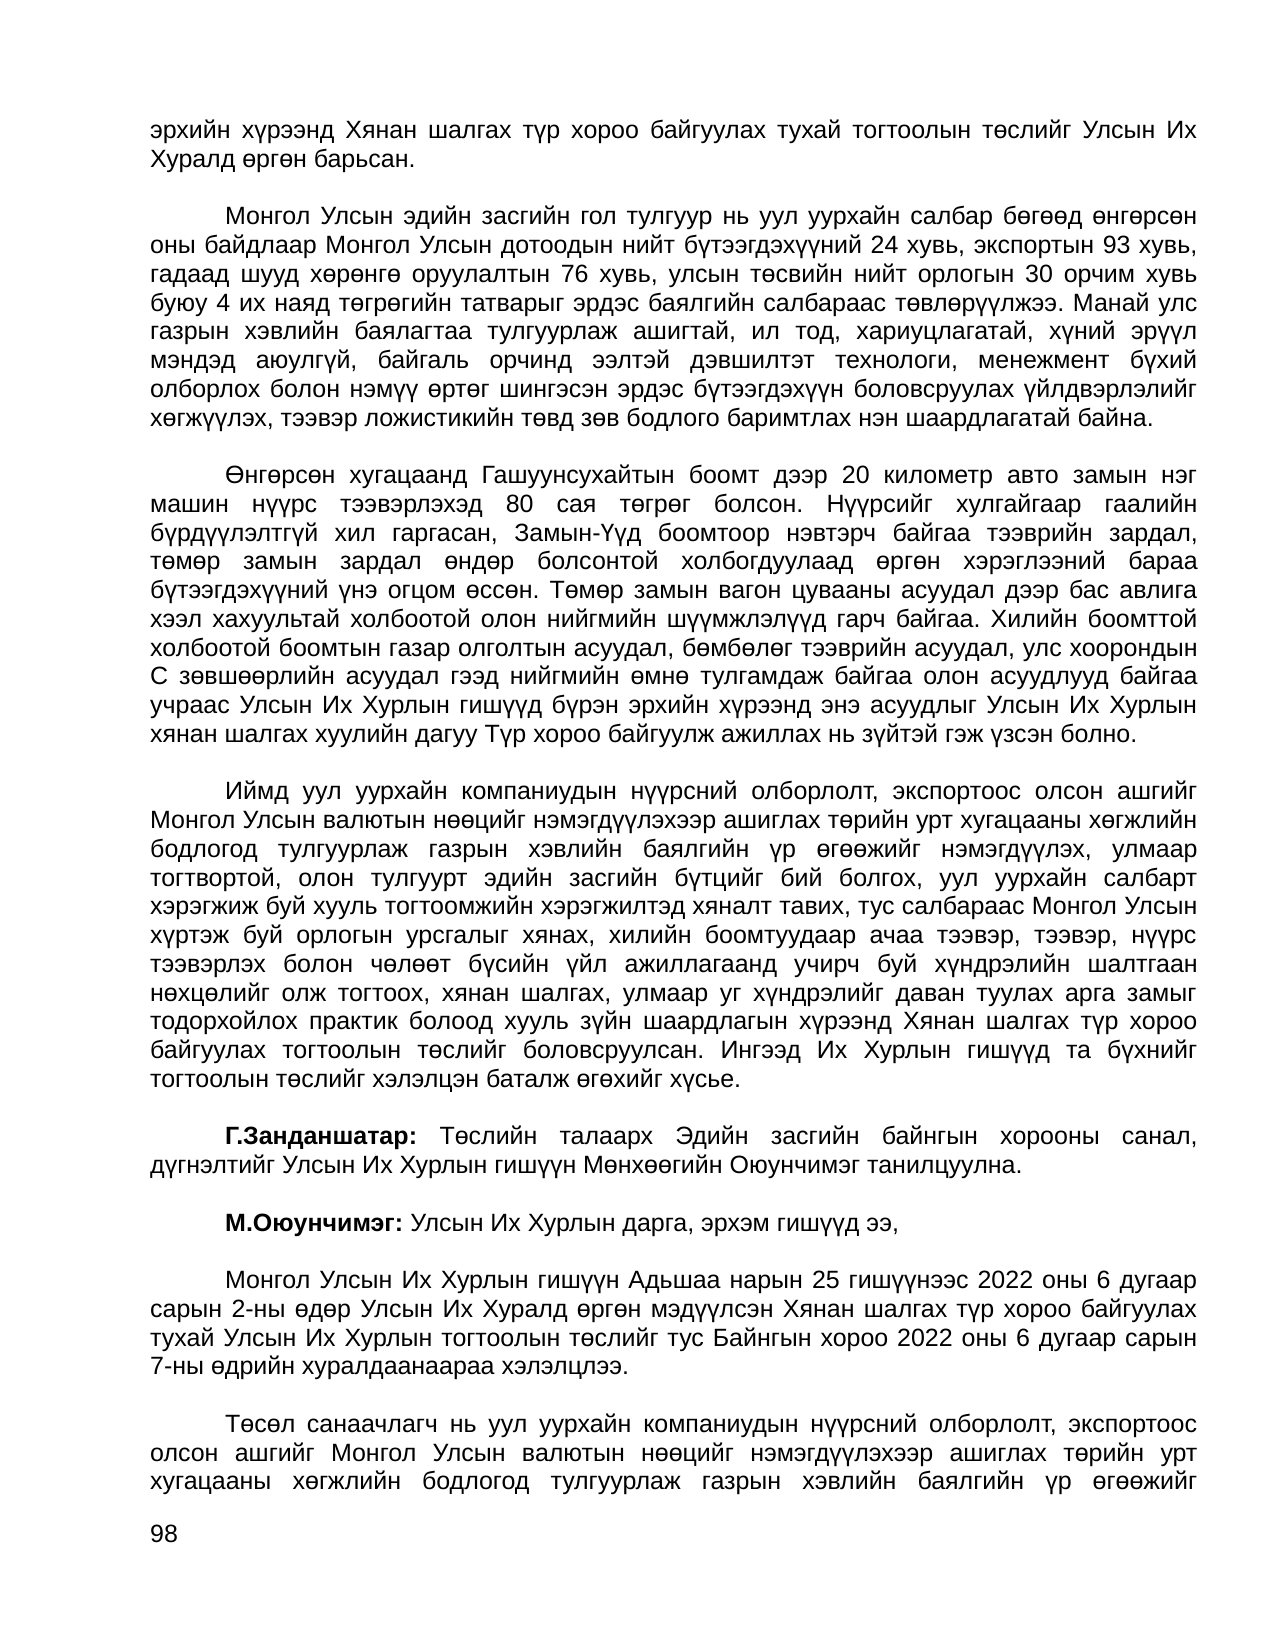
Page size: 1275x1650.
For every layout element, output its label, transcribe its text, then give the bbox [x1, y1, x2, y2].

text Г.Занданшатар: Төслийн талаарх Эдийн засгийн байнгын хорооны санал, дүгнэлтийг Улсын Их Хурлын гишүүн Мөнхөөгийн Оюунчимэг танилцуулна. [150, 1121, 1198, 1179]
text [150, 115, 1198, 172]
text Өнгөрсөн хугацаанд Гашуунсухайтын боомт дээр 20 километр авто замын нэг машин нүүрс тээвэрлэхэд 80 сая төгрөг болсон. Нүүрсийг хулгайгаар гаалийн бүрдүүлэлтгүй хил гаргасан, Замын-Үүд боомтоор нэвтэрч байгаа тээврийн зардал, төмөр замын зардал өндөр болсонтой холбогдуулаад өргөн хэрэглээний бараа бүтээгдэхүүний үнэ огцом өссөн. Төмөр замын вагон цувааны асуудал дээр бас авлига хээл хахуультай холбоотой олон нийгмийн шүүмжлэлүүд гарч байгаа. Хилийн боомттой холбоотой боомтын газар олголтын асуудал, бөмбөлөг тээврийн асуудал, улс хоорондын С зөвшөөрлийн асуудал гээд нийгмийн өмнө тулгамдаж байгаа олон асуудлууд байгаа учраас Улсын Их Хурлын гишүүд бүрэн эрхийн хүрээнд энэ асуудлыг Улсын Их Хурлын хянан шалгах хуулийн дагуу Түр хороо байгуулж ажиллах нь зүйтэй гэж үзсэн болно. [150, 460, 1198, 747]
text М.Оюунчимэг: Улсын Их Хурлын дарга, эрхэм гишүүд ээ, [150, 1207, 1198, 1236]
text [150, 1409, 1198, 1495]
text Монгол Улсын Их Хурлын гишүүн Адьшаа нарын 25 гишүүнээс 2022 оны 6 дугаар сарын 2-ны өдөр Улсын Их Хуралд өргөн мэдүүлсэн Хянан шалгах түр хороо байгуулах тухай Улсын Их Хурлын тогтоолын төслийг тус Байнгын хороо 2022 оны 6 дугаар сарын 7-ны өдрийн хуралдаанаараа хэлэлцлээ. [150, 1265, 1198, 1380]
text Монгол Улсын эдийн засгийн гол тулгуур нь уул уурхайн салбар бөгөөд өнгөрсөн оны байдлаар Монгол Улсын дотоодын нийт бүтээгдэхүүний 24 хувь, экспортын 93 хувь, гадаад шууд хөрөнгө оруулалтын 76 хувь, улсын төсвийн нийт орлогын 30 орчим хувь буюу 4 их наяд төгрөгийн татварыг эрдэс баялгийн салбараас төвлөрүүлжээ. Манай улс газрын хэвлийн баялагтаа тулгуурлаж ашигтай, ил тод, хариуцлагатай, хүний эрүүл мэндэд аюулгүй, байгаль орчинд ээлтэй дэвшилтэт технологи, менежмент бүхий олборлох болон нэмүү өртөг шингэсэн эрдэс бүтээгдэхүүн боловсруулах үйлдвэрлэлийг хөгжүүлэх, тээвэр ложистикийн төвд зөв бодлого баримтлах нэн шаардлагатай байна. [150, 201, 1198, 431]
text Иймд уул уурхайн компаниудын нүүрсний олборлолт, экспортоос олсон ашгийг Монгол Улсын валютын нөөцийг нэмэгдүүлэхээр ашиглах төрийн урт хугацааны хөгжлийн бодлогод тулгуурлаж газрын хэвлийн баялгийн үр өгөөжийг нэмэгдүүлэх, улмаар тогтвортой, олон тулгуурт эдийн засгийн бүтцийг бий болгох, уул уурхайн салбарт хэрэгжиж буй хууль тогтоомжийн хэрэгжилтэд хяналт тавих, тус салбараас Монгол Улсын хүртэж буй орлогын урсгалыг хянах, хилийн боомтуудаар ачаа тээвэр, тээвэр, нүүрс тээвэрлэх болон чөлөөт бүсийн үйл ажиллагаанд учирч буй хүндрэлийн шалтгаан нөхцөлийг олж тогтоох, хянан шалгах, улмаар уг хүндрэлийг даван туулах арга замыг тодорхойлох практик болоод хууль зүйн шаардлагын хүрээнд Хянан шалгах түр хороо байгуулах тогтоолын төслийг боловсруулсан. Ингээд Их Хурлын гишүүд та бүхнийг тогтоолын төслийг хэлэлцэн баталж өгөхийг хүсье. [150, 776, 1198, 1092]
